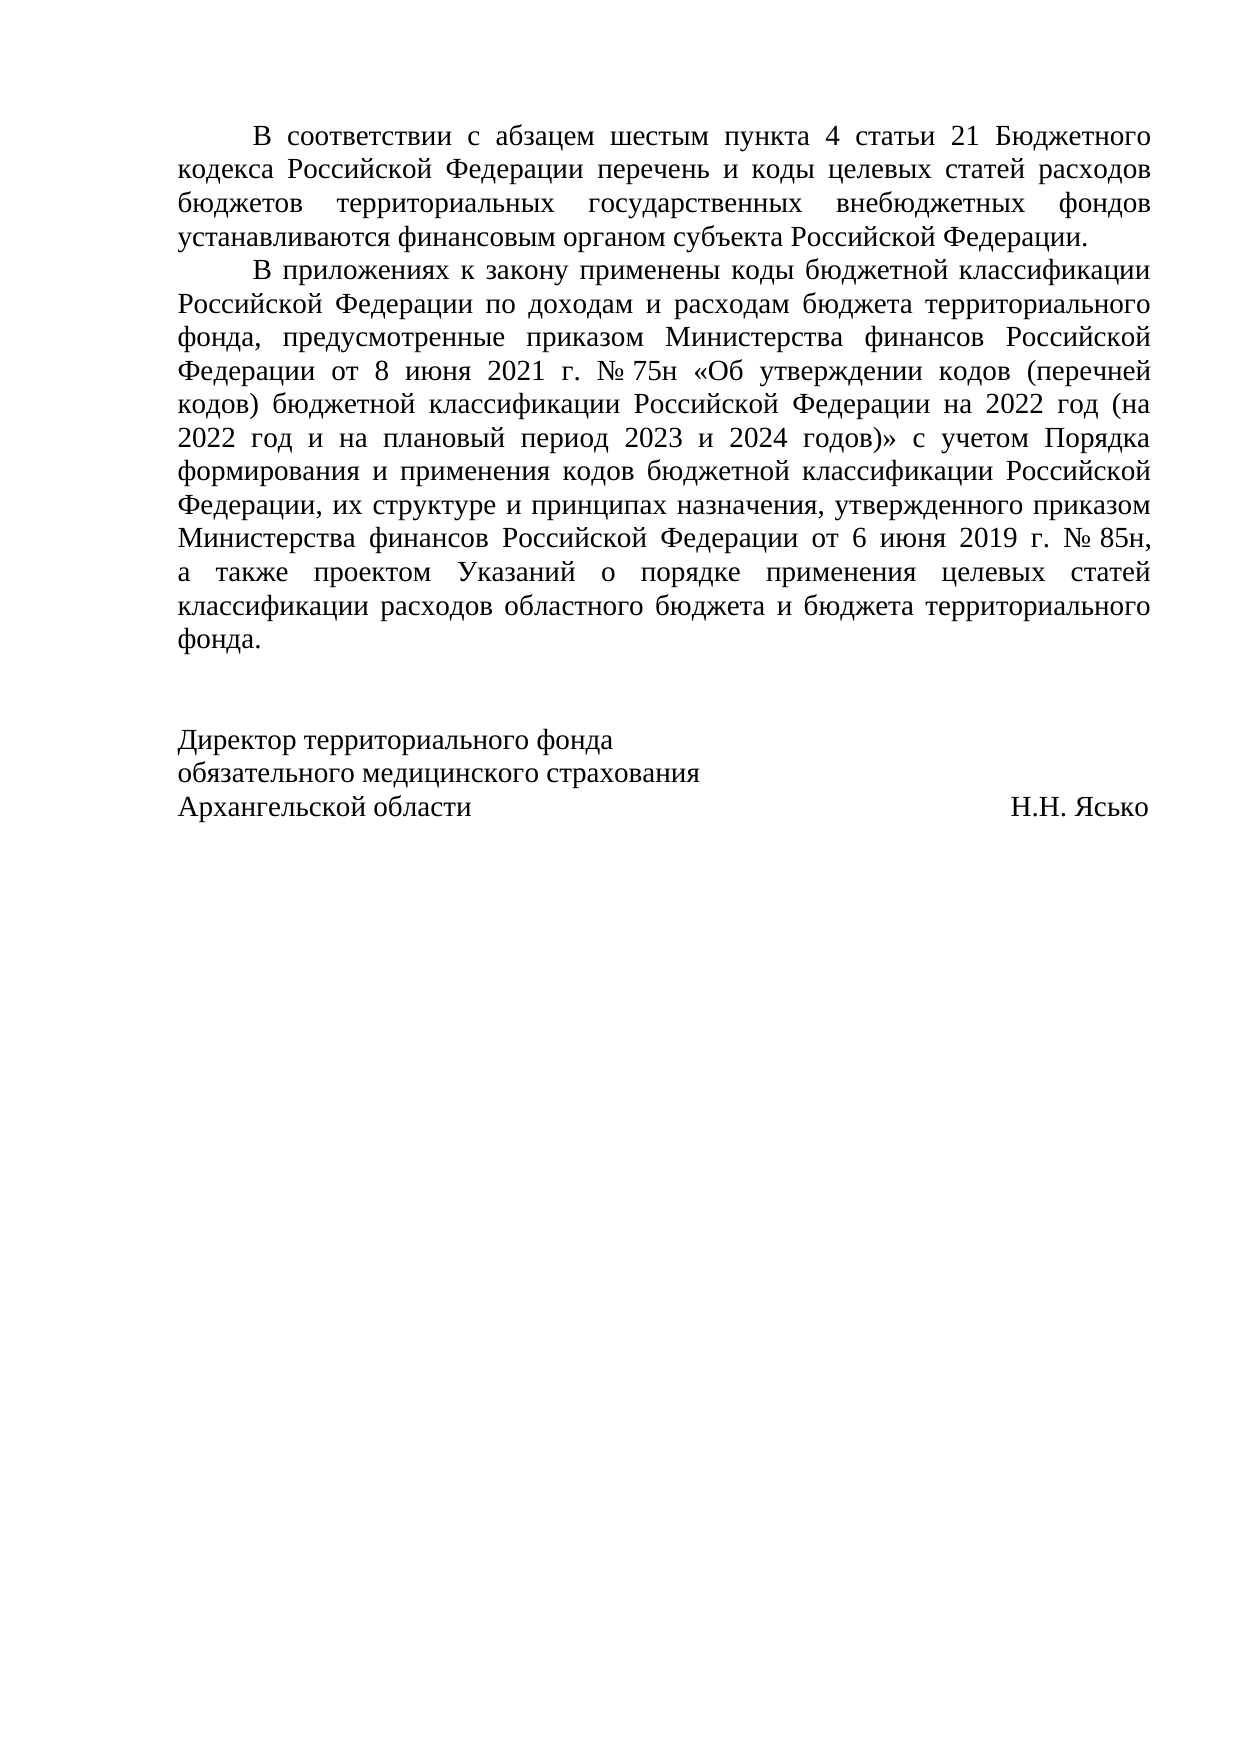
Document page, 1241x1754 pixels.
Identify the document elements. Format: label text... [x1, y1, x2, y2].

text Директор территориального фонда [177, 722, 1152, 755]
text В приложениях к закону применены коды бюджетной классификации Российской Федерации по доходам и расходам бюджета территориального фонда, предусмотренные приказом Министерства финансов Российской Федерации от 8 июня 2021 г. № 75н «Об утверждении кодов (перечней кодов) бюджетной классификации Российской Федерации на 2022 год (на 2022 год и на плановый период 2023 и 2024 годов)» с учетом Порядка формирования и применения кодов бюджетной классификации Российской Федерации, их структуре и принципах назначения, утвержденного приказом Министерства финансов Российской Федерации от 6 июня 2019 г. № 85н, а также проектом Указаний о порядке применения целевых статей классификации расходов областного бюджета и бюджета территориального фонда. [177, 252, 1152, 655]
text Архангельской области Н.Н. Ясько [177, 789, 1152, 822]
text В соответствии с абзацем шестым пункта 4 статьи 21 Бюджетного кодекса Российской Федерации перечень и коды целевых статей расходов бюджетов территориальных государственных внебюджетных фондов устанавливаются финансовым органом субъекта Российской Федерации. [177, 118, 1152, 252]
text обязательного медицинского страхования [177, 755, 1152, 789]
